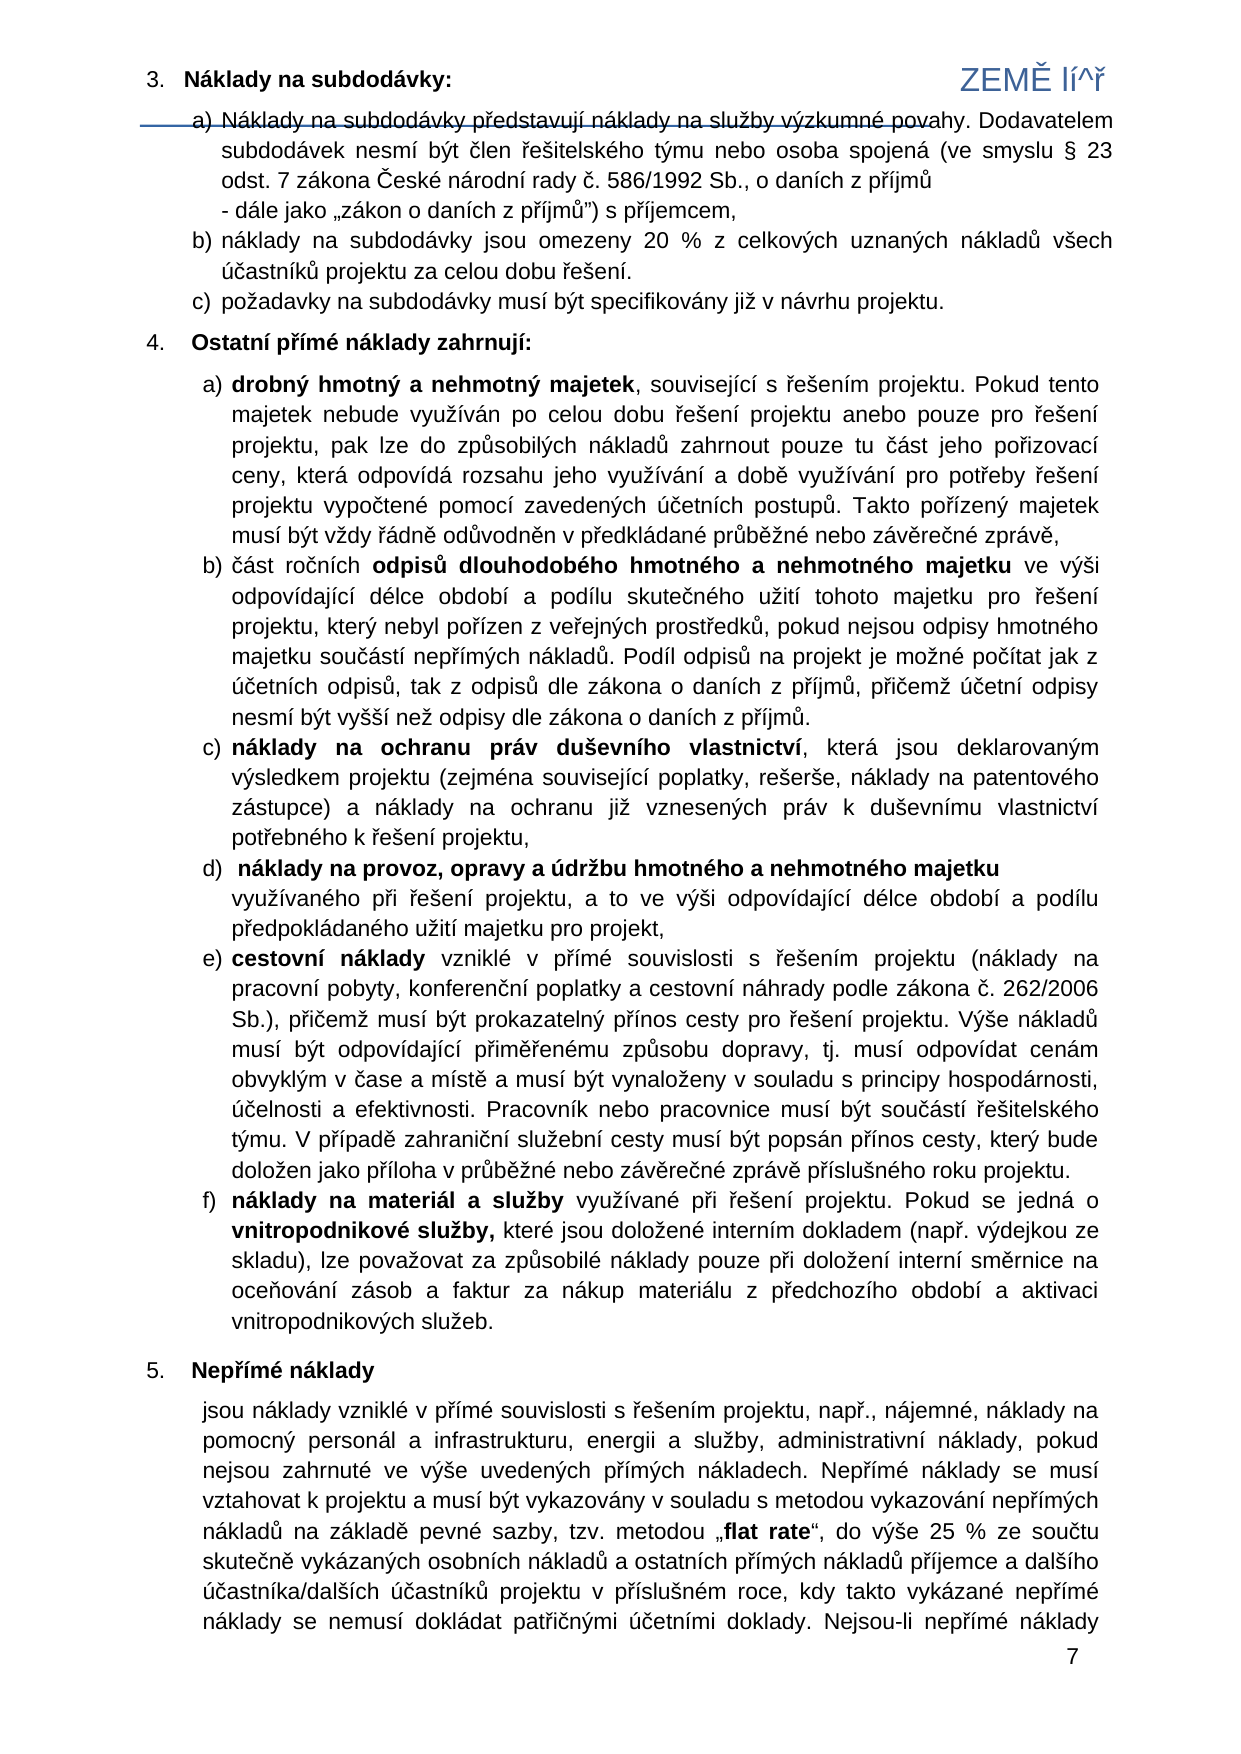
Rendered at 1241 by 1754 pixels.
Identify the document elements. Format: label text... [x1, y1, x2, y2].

list drobný hmotný a nehmotný majetek, související s řešením projektu. Pokud tento majetek nebude využíván po celou dobu řešení projektu anebo pouze pro řešení projektu, pak lze do způsobilých nákladů zahrnout pouze tu část jeho pořizovací ceny, která odpovídá rozsahu jeho využívání a době využívání pro potřeby řešení projektu vypočtené pomocí zavedených účetních postupů. Takto pořízený majetek musí být vždy řádně odůvodněn v předkládané průběžné nebo závěrečné zprávě, [202, 371, 1099, 549]
list požadavky na subdodávky musí být specifikovány již v návrhu projektu. [192, 288, 1114, 314]
list Náklady na subdodávky představují náklady na služby výzkumné povahy. Dodavatelem subdodávek nesmí být člen řešitelského týmu nebo osoba spojená (ve smyslu § 23 odst. 7 zákona České národní rady č. 586/1992 Sb., o daních z příjmů [192, 107, 1114, 193]
list cestovní náklady vzniklé v přímé souvislosti s řešením projektu (náklady na pracovní pobyty, konferenční poplatky a cestovní náhrady podle zákona č. 262/2006 Sb.), přičemž musí být prokazatelný přínos cesty pro řešení projektu. Výše nákladů musí být odpovídající přiměřenému způsobu dopravy, tj. musí odpovídat cenám obvyklým v čase a místě a musí být vynaloženy v souladu s principy hospodárnosti, účelnosti a efektivnosti. Pracovník nebo pracovnice musí být součástí řešitelského týmu. V případě zahraniční služební cesty musí být popsán přínos cesty, který bude doložen jako příloha v průběžné nebo závěrečné zprávě příslušného roku projektu. [202, 945, 1099, 1183]
list Náklady na subdodávky: [146, 66, 1114, 92]
list náklady na subdodávky jsou omezeny 20 % z celkových uznaných nákladů všech účastníků projektu za celou dobu řešení. [192, 227, 1114, 284]
list Nepřímé náklady [146, 1357, 1114, 1383]
list Ostatní přímé náklady zahrnují: [146, 328, 1114, 355]
text - dále jako „zákon o daních z příjmů”) s příjemcem, [221, 197, 1114, 224]
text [202, 1397, 1099, 1634]
list náklady na materiál a služby využívané při řešení projektu. Pokud se jedná o vnitropodnikové služby, které jsou doložené interním dokladem (např. výdejkou ze skladu), lze považovat za způsobilé náklady pouze při doložení interní směrnice na oceňování zásob a faktur za nákup materiálu z předchozího období a aktivaci vnitropodnikových služeb. [202, 1187, 1099, 1334]
list náklady na ochranu práv duševního vlastnictví, která jsou deklarovaným výsledkem projektu (zejména související poplatky, rešerše, náklady na patentového zástupce) a náklady na ochranu již vznesených práv k duševnímu vlastnictví potřebného k řešení projektu, [202, 734, 1099, 851]
text využívaného při řešení projektu, a to ve výši odpovídající délce období a podílu předpokládaného užití majetku pro projekt, [231, 885, 1099, 941]
list část ročních odpisů dlouhodobého hmotného a nehmotného majetku ve výši odpovídající délce období a podílu skutečného užití tohoto majetku pro řešení projektu, který nebyl pořízen z veřejných prostředků, pokud nejsou odpisy hmotného majetku součástí nepřímých nákladů. Podíl odpisů na projekt je možné počítat jak z účetních odpisů, tak z odpisů dle zákona o daních z příjmů, přičemž účetní odpisy nesmí být vyšší než odpisy dle zákona o daních z příjmů. [202, 552, 1099, 730]
list náklady na provoz, opravy a údržbu hmotného a nehmotného majetku [202, 854, 1114, 881]
